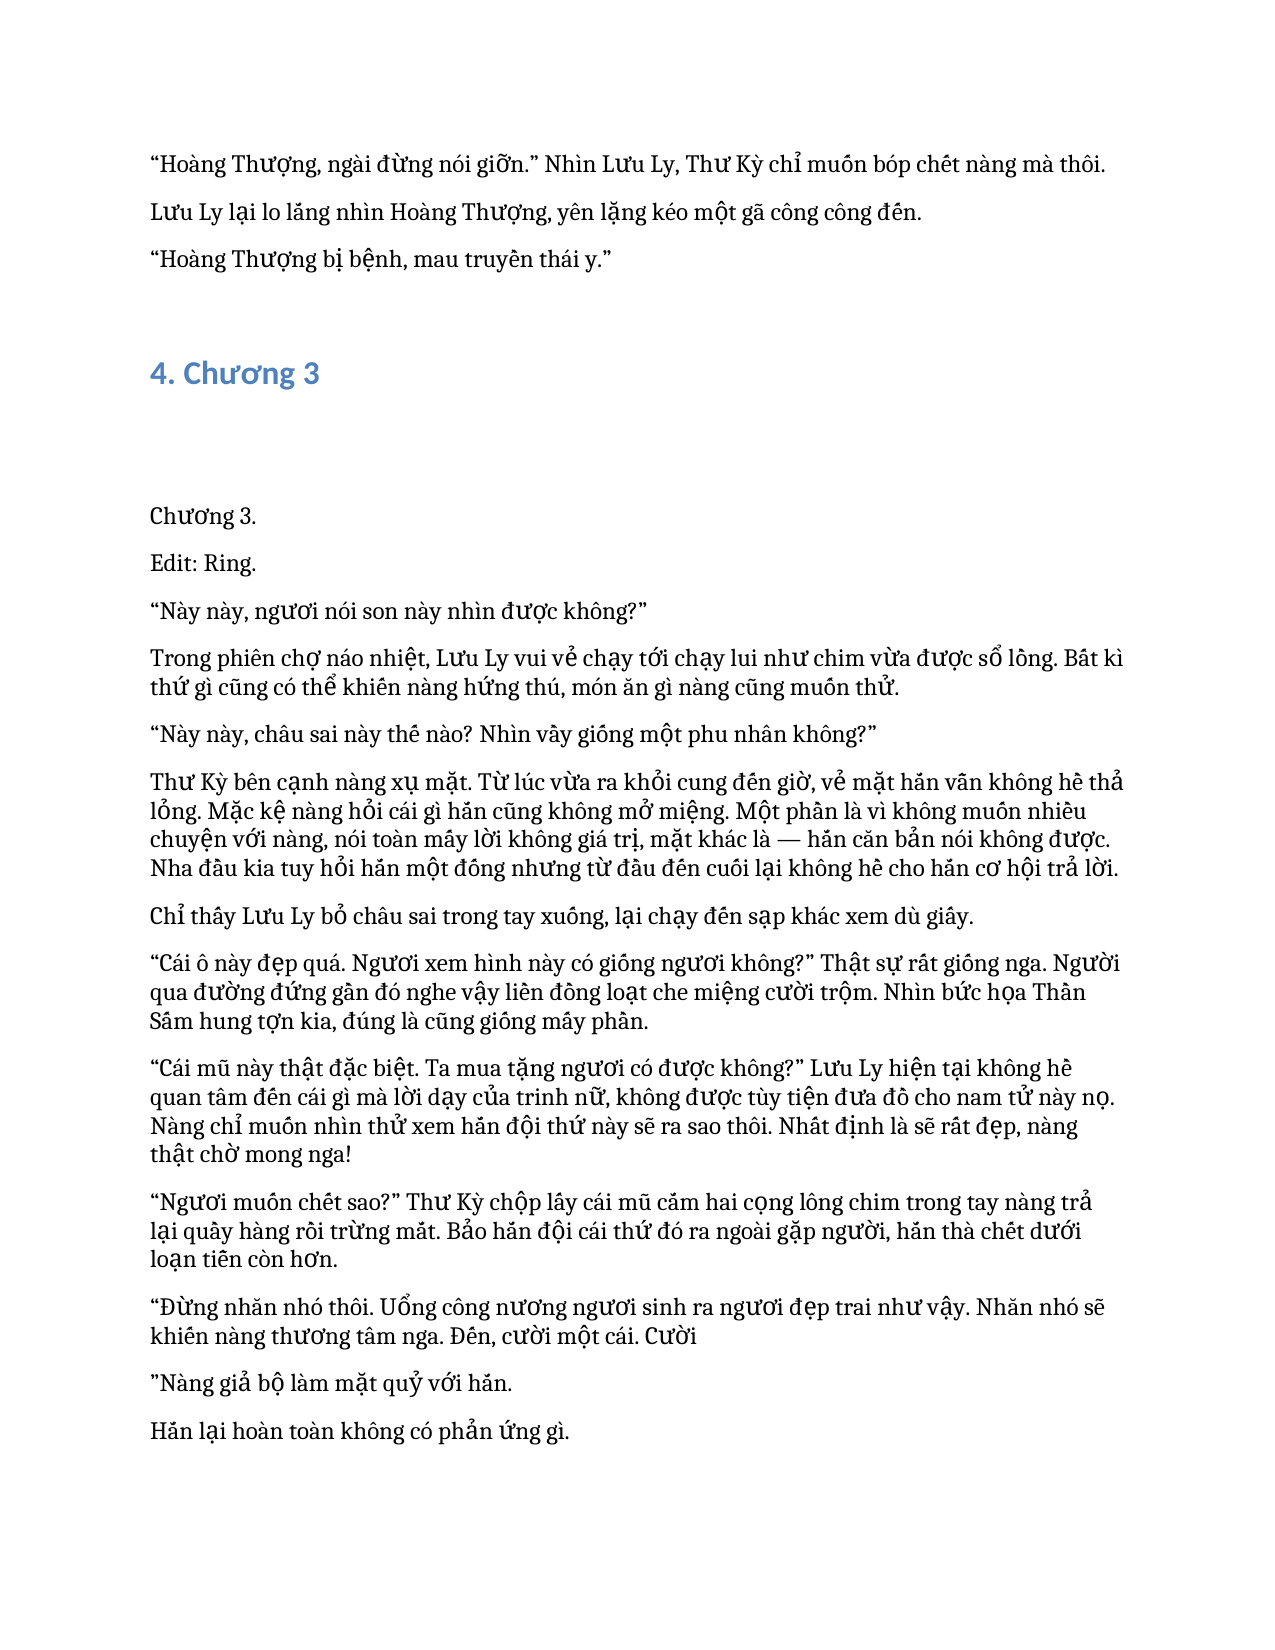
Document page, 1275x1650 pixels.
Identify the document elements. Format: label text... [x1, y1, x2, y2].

text Chương 3. [150, 502, 1125, 530]
text ”Nàng giả bộ làm mặt quỷ với hắn. [150, 1369, 1125, 1398]
text Hắn lại hoàn toàn không có phản ứng gì. [150, 1417, 1125, 1445]
text “Này này, châu sai này thế nào? Nhìn vầy giống một phu nhân không?” [150, 720, 1125, 749]
text “Cái mũ này thật đặc biệt. Ta mua tặng ngươi có được không?” Lưu Ly hiện tại không hề quan tâm đến cái gì mà lời dạy của trinh nữ, không được tùy tiện đưa đồ cho nam tử này nọ. Nàng chỉ muốn nhìn thử xem hắn đội thứ này sẽ ra sao thôi. Nhất định là sẽ rất đẹp, nàng thật chờ mong nga! [150, 1054, 1125, 1169]
text Trong phiên chợ náo nhiệt, Lưu Ly vui vẻ chạy tới chạy lui như chim vừa được sổ lồng. Bất kì thứ gì cũng có thể khiến nàng hứng thú, món ăn gì nàng cũng muốn thử. [150, 644, 1125, 702]
text “Cái ô này đẹp quá. Ngươi xem hình này có giống ngươi không?” Thật sự rất giống nga. Người qua đường đứng gần đó nghe vậy liền đồng loạt che miệng cười trộm. Nhìn bức họa Thần Sấm hung tợn kia, đúng là cũng giống mấy phần. [150, 949, 1125, 1035]
text Edit: Ring. [150, 549, 1125, 578]
text “Hoàng Thượng, ngài đừng nói giỡn.” Nhìn Lưu Ly, Thư Kỳ chỉ muốn bóp chết nàng mà thôi. [150, 150, 1125, 179]
text Lưu Ly lại lo lắng nhìn Hoàng Thượng, yên lặng kéo một gã công công đến. [150, 197, 1125, 226]
text Thư Kỳ bên cạnh nàng xụ mặt. Từ lúc vừa ra khỏi cung đến giờ, vẻ mặt hắn vẫn không hề thả lỏng. Mặc kệ nàng hỏi cái gì hắn cũng không mở miệng. Một phần là vì không muốn nhiều chuyện với nàng, nói toàn mấy lời không giá trị, mặt khác là — hắn căn bản nói không được. Nha đầu kia tuy hỏi hắn một đống nhưng từ đầu đến cuối lại không hề cho hắn cơ hội trả lời. [150, 768, 1125, 883]
text “Hoàng Thượng bị bệnh, mau truyền thái y.” [150, 245, 1125, 331]
text “Ngươi muốn chết sao?” Thư Kỳ chộp lấy cái mũ cắm hai cọng lông chim trong tay nàng trả lại quầy hàng rồi trừng mắt. Bảo hắn đội cái thứ đó ra ngoài gặp người, hắn thà chết dưới loạn tiễn còn hơn. [150, 1188, 1125, 1274]
text Chỉ thấy Lưu Ly bỏ châu sai trong tay xuống, lại chạy đến sạp khác xem dù giấy. [150, 902, 1125, 930]
text “Đừng nhăn nhó thôi. Uổng công nương ngươi sinh ra ngươi đẹp trai như vậy. Nhăn nhó sẽ khiến nàng thương tâm nga. Đến, cười một cái. Cười [150, 1293, 1125, 1350]
subtitle 4. Chương 3 [150, 352, 1125, 393]
text “Này này, ngươi nói son này nhìn được không?” [150, 597, 1125, 625]
